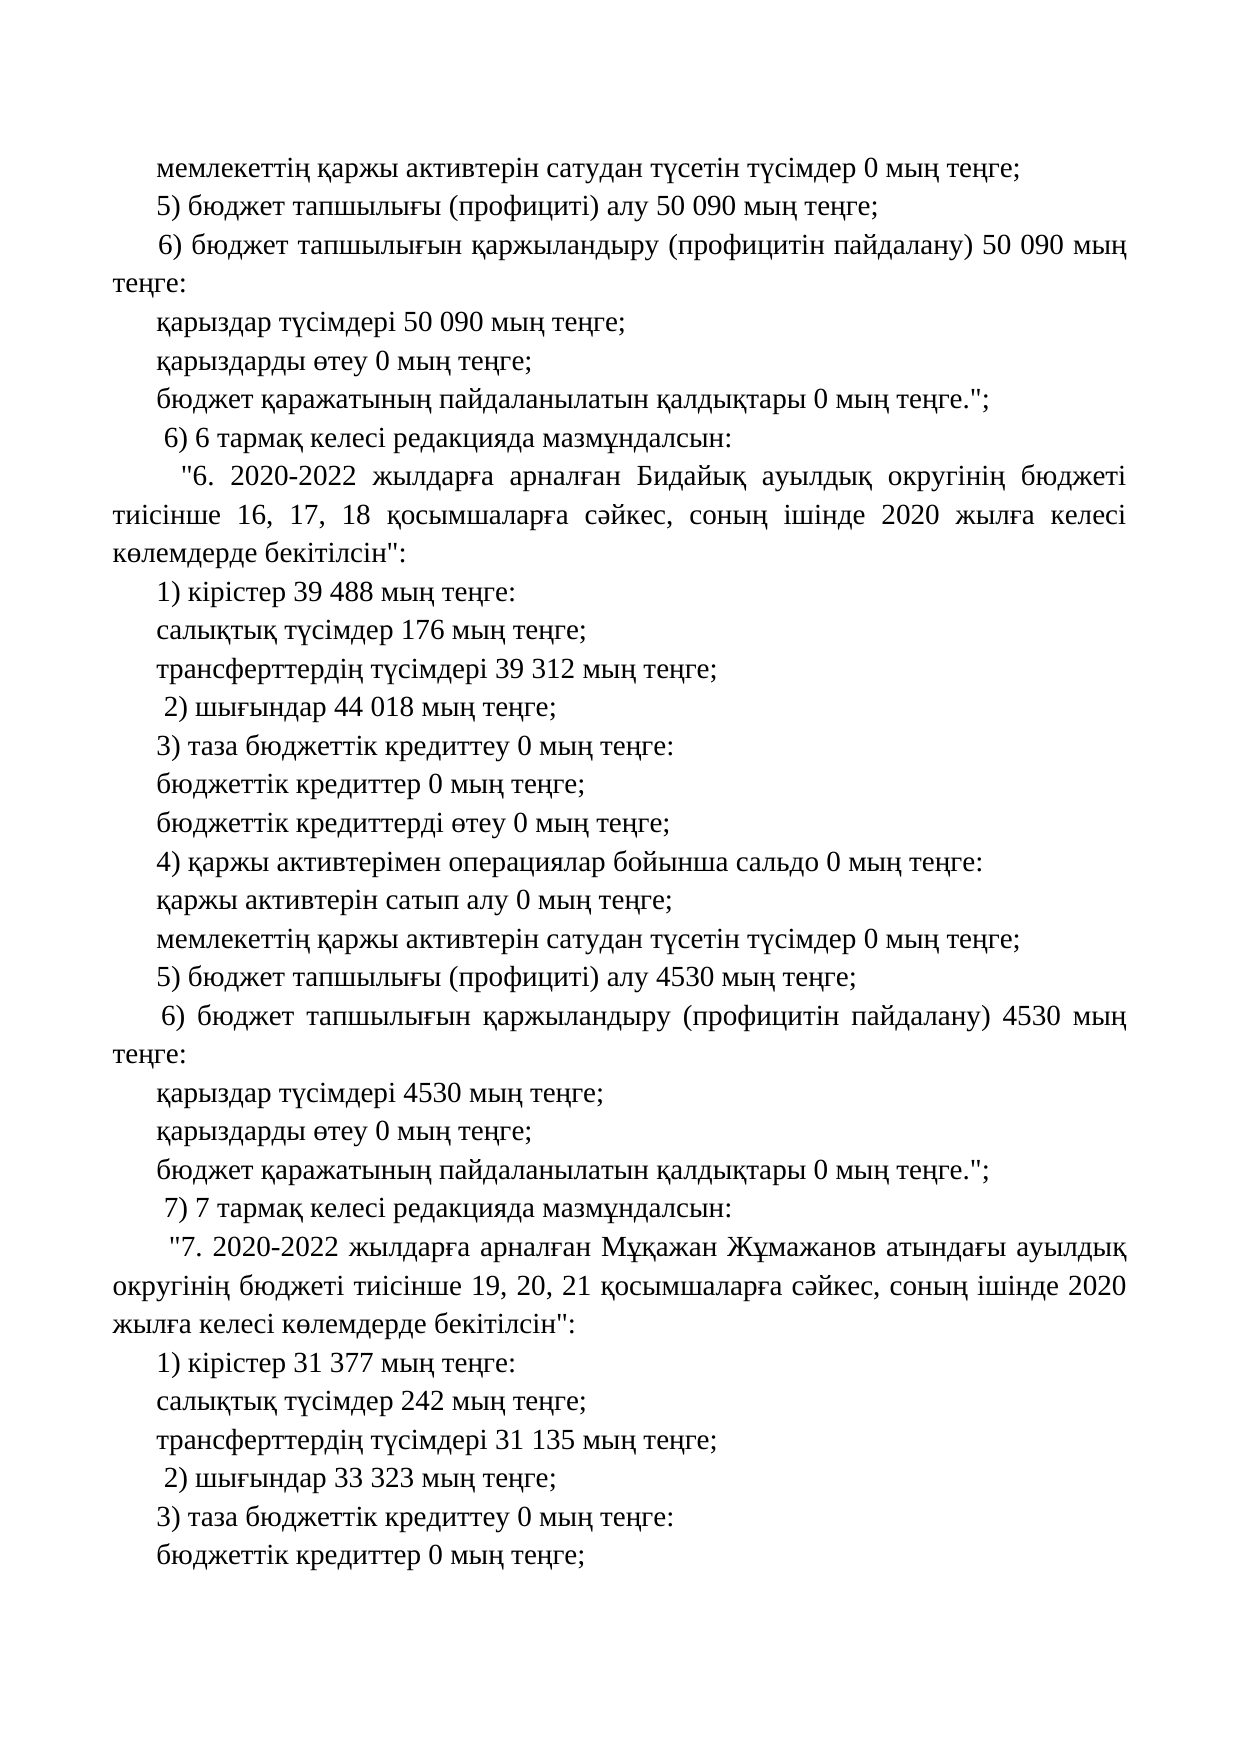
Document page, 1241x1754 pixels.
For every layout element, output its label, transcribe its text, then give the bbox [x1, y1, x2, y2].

text мемлекеттің қаржы активтерін сатудан түсетін түсімдер 0 мың теңге; [112, 150, 1128, 183]
text трансферттердің түсімдері 31 135 мың теңге; [112, 1422, 1128, 1455]
text 2) шығындар 33 323 мың теңге; [112, 1460, 1128, 1494]
text 3) таза бюджеттік кредиттеу 0 мың теңге: [112, 728, 1128, 762]
text бюджет қаражатының пайдаланылатын қалдықтары 0 мың теңге."; [112, 381, 1128, 415]
text бюджет қаражатының пайдаланылатын қалдықтары 0 мың теңге."; [112, 1152, 1128, 1186]
text 3) таза бюджеттік кредиттеу 0 мың теңге: [112, 1499, 1128, 1532]
text 6) 6 тармақ келесі редакцияда мазмұндалсын: [112, 420, 1128, 453]
text трансферттердің түсімдері 39 312 мың теңге; [112, 651, 1128, 684]
text қаржы активтерін сатып алу 0 мың теңге; [112, 882, 1128, 916]
text салықтық түсімдер 242 мың теңге; [112, 1383, 1128, 1417]
text салықтық түсімдер 176 мың теңге; [112, 612, 1128, 646]
text бюджеттік кредиттер 0 мың теңге; [112, 1537, 1128, 1571]
text қарыздар түсімдері 4530 мың теңге; [112, 1075, 1128, 1108]
text 2) шығындар 44 018 мың теңге; [112, 689, 1128, 723]
text мемлекеттің қаржы активтерін сатудан түсетін түсімдер 0 мың теңге; [112, 921, 1128, 954]
text 6) бюджет тапшылығын қаржыландыру (профицитін пайдалану) 4530 мың теңге: [112, 998, 1128, 1070]
text 7) 7 тармақ келесі редакцияда мазмұндалсын: [112, 1191, 1128, 1224]
text қарыздарды өтеу 0 мың теңге; [112, 343, 1128, 376]
text бюджеттік кредиттерді өтеу 0 мың теңге; [112, 805, 1128, 839]
text 5) бюджет тапшылығы (профициті) алу 50 090 мың теңге; [112, 188, 1128, 222]
text қарыздарды өтеу 0 мың теңге; [112, 1113, 1128, 1147]
text 4) қаржы активтерімен операциялар бойынша сальдо 0 мың теңге: [112, 844, 1128, 877]
text "6. 2020-2022 жылдарға арналған Бидайық ауылдық округінің бюджеті тиісінше 16, 17, 18 қосымшаларға сәйкес, соның ішінде 2020 жылға келесі көлемдерде бекітілсін": [112, 458, 1128, 569]
text 1) кірістер 31 377 мың теңге: [112, 1345, 1128, 1378]
text бюджеттік кредиттер 0 мың теңге; [112, 767, 1128, 800]
text 6) бюджет тапшылығын қаржыландыру (профицитін пайдалану) 50 090 мың теңге: [112, 227, 1128, 299]
text қарыздар түсімдері 50 090 мың теңге; [112, 304, 1128, 338]
text "7. 2020-2022 жылдарға арналған Мұқажан Жұмажанов атындағы ауылдық округінің бюджеті тиісінше 19, 20, 21 қосымшаларға сәйкес, соның ішінде 2020 жылға келесі көлемдерде бекітілсін": [112, 1229, 1128, 1340]
text 1) кірістер 39 488 мың теңге: [112, 574, 1128, 607]
text 5) бюджет тапшылығы (профициті) алу 4530 мың теңге; [112, 959, 1128, 993]
